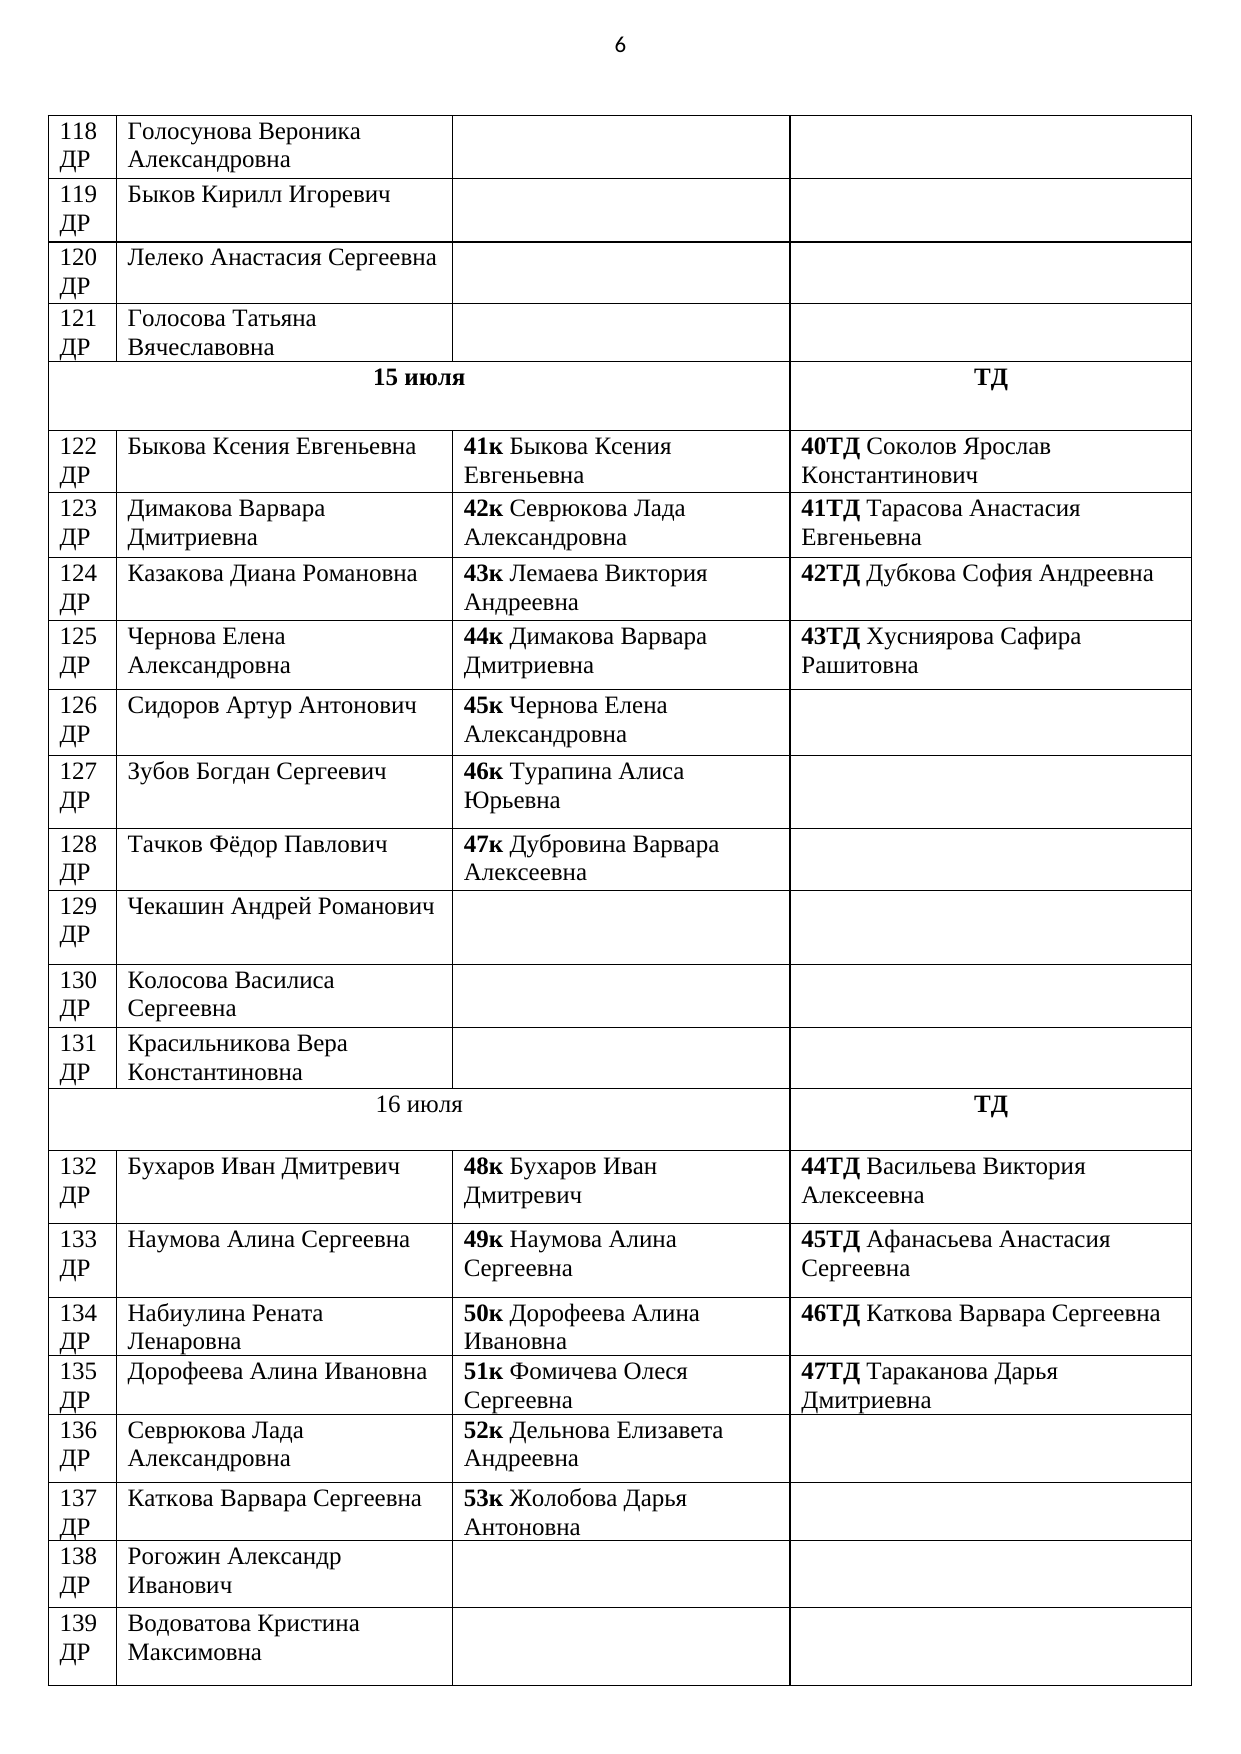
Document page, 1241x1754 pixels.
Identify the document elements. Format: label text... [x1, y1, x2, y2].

table_cell [453, 1028, 789, 1088]
table_cell 127 ДР [49, 756, 116, 828]
table_cell [791, 756, 1191, 828]
table_cell 126 ДР [49, 690, 116, 755]
table_cell 15 июля [49, 362, 789, 430]
table_cell [791, 304, 1191, 361]
table_cell 45к Чернова Елена Александровна [453, 690, 789, 755]
table_cell 44к Димакова Варвара Дмитриевна [453, 621, 789, 689]
table_cell [453, 243, 789, 302]
table_cell 120 ДР [49, 243, 116, 302]
table_cell 48к Бухаров Иван Дмитревич [453, 1151, 789, 1223]
table_cell [791, 243, 1191, 302]
table_cell Быкова Ксения Евгеньевна [117, 431, 452, 492]
table_cell 49к Наумова Алина Сергеевна [453, 1224, 789, 1297]
table_cell 47ТД Тараканова Дарья Дмитриевна [791, 1356, 1191, 1414]
table_cell 123 ДР [49, 493, 116, 557]
table_cell [453, 965, 789, 1027]
table_cell 45ТД Афанасьева Анастасия Сергеевна [791, 1224, 1191, 1297]
table_cell 16 июля [49, 1089, 789, 1150]
table_cell 139 ДР [49, 1608, 116, 1684]
table_cell Голосова Татьяна Вячеславовна [117, 304, 452, 361]
table_cell 40ТД Соколов Ярослав Константинович [791, 431, 1191, 492]
table_cell Севрюкова Лада Александровна [117, 1415, 452, 1482]
table_cell [791, 965, 1191, 1027]
table_cell 53к Жолобова Дарья Антоновна [453, 1483, 789, 1540]
table_cell 122 ДР [49, 431, 116, 492]
table_cell [791, 1028, 1191, 1088]
table_cell ТД [791, 362, 1191, 430]
table_cell 133 ДР [49, 1224, 116, 1297]
table_cell 132 ДР [49, 1151, 116, 1223]
table_cell Бухаров Иван Дмитревич [117, 1151, 452, 1223]
table_cell Тачков Фёдор Павлович [117, 829, 452, 890]
table_cell 50к Дорофеева Алина Ивановна [453, 1298, 789, 1355]
table_cell [453, 1541, 789, 1607]
table_cell 136 ДР [49, 1415, 116, 1482]
table_cell Дорофеева Алина Ивановна [117, 1356, 452, 1414]
table_header 118 ДР [49, 116, 116, 178]
table_cell 43к Лемаева Виктория Андреевна [453, 558, 789, 620]
table_cell Быков Кирилл Игоревич [117, 179, 452, 241]
table_cell Колосова Василиса Сергеевна [117, 965, 452, 1027]
table_cell Казакова Диана Романовна [117, 558, 452, 620]
table_cell 129 ДР [49, 891, 116, 964]
table_cell 42к Севрюкова Лада Александровна [453, 493, 789, 557]
table_cell [453, 891, 789, 964]
table_cell 46ТД Каткова Варвара Сергеевна [791, 1298, 1191, 1355]
table_cell 119 ДР [49, 179, 116, 241]
table_cell Лелеко Анастасия Сергеевна [117, 243, 452, 302]
table_cell Чернова Елена Александровна [117, 621, 452, 689]
table_cell 51к Фомичева Олеся Сергеевна [453, 1356, 789, 1414]
table_cell 130 ДР [49, 965, 116, 1027]
table_cell 52к Дельнова Елизавета Андреевна [453, 1415, 789, 1482]
table_cell Зубов Богдан Сергеевич [117, 756, 452, 828]
table_cell Красильникова Вера Константиновна [117, 1028, 452, 1088]
table_cell 135 ДР [49, 1356, 116, 1414]
table_cell [791, 1608, 1191, 1684]
table_cell 41ТД Тарасова Анастасия Евгеньевна [791, 493, 1191, 557]
table_header [791, 116, 1191, 178]
table_cell [791, 1483, 1191, 1540]
table_cell [453, 179, 789, 241]
table_cell 44ТД Васильева Виктория Алексеевна [791, 1151, 1191, 1223]
table_cell Димакова Варвара Дмитриевна [117, 493, 452, 557]
table_cell 43ТД Хусниярова Сафира Рашитовна [791, 621, 1191, 689]
table_cell 137 ДР [49, 1483, 116, 1540]
table_cell [453, 304, 789, 361]
table_cell Наумова Алина Сергеевна [117, 1224, 452, 1297]
table_cell Чекашин Андрей Романович [117, 891, 452, 964]
table_cell Водоватова Кристина Максимовна [117, 1608, 452, 1684]
table_header Голосунова Вероника Александровна [117, 116, 452, 178]
table_cell 131 ДР [49, 1028, 116, 1088]
table_cell [453, 1608, 789, 1684]
table_cell 42ТД Дубкова София Андреевна [791, 558, 1191, 620]
table_cell Рогожин Александр Иванович [117, 1541, 452, 1607]
table_cell [791, 690, 1191, 755]
table_cell [791, 179, 1191, 241]
table_cell [791, 829, 1191, 890]
table_cell 47к Дубровина Варвара Алексеевна [453, 829, 789, 890]
table_cell 134 ДР [49, 1298, 116, 1355]
table_cell [791, 1415, 1191, 1482]
table_cell 125 ДР [49, 621, 116, 689]
table_header [453, 116, 789, 178]
table_cell 121 ДР [49, 304, 116, 361]
table_cell [791, 1541, 1191, 1607]
table_cell 46к Турапина Алиса Юрьевна [453, 756, 789, 828]
table_cell Каткова Варвара Сергеевна [117, 1483, 452, 1540]
table_cell [791, 891, 1191, 964]
table_cell 138 ДР [49, 1541, 116, 1607]
table_cell 124 ДР [49, 558, 116, 620]
table_cell Сидоров Артур Антонович [117, 690, 452, 755]
table_cell Набиулина Рената Ленаровна [117, 1298, 452, 1355]
table_cell ТД [791, 1089, 1191, 1150]
table_cell 128 ДР [49, 829, 116, 890]
table_cell 41к Быкова Ксения Евгеньевна [453, 431, 789, 492]
